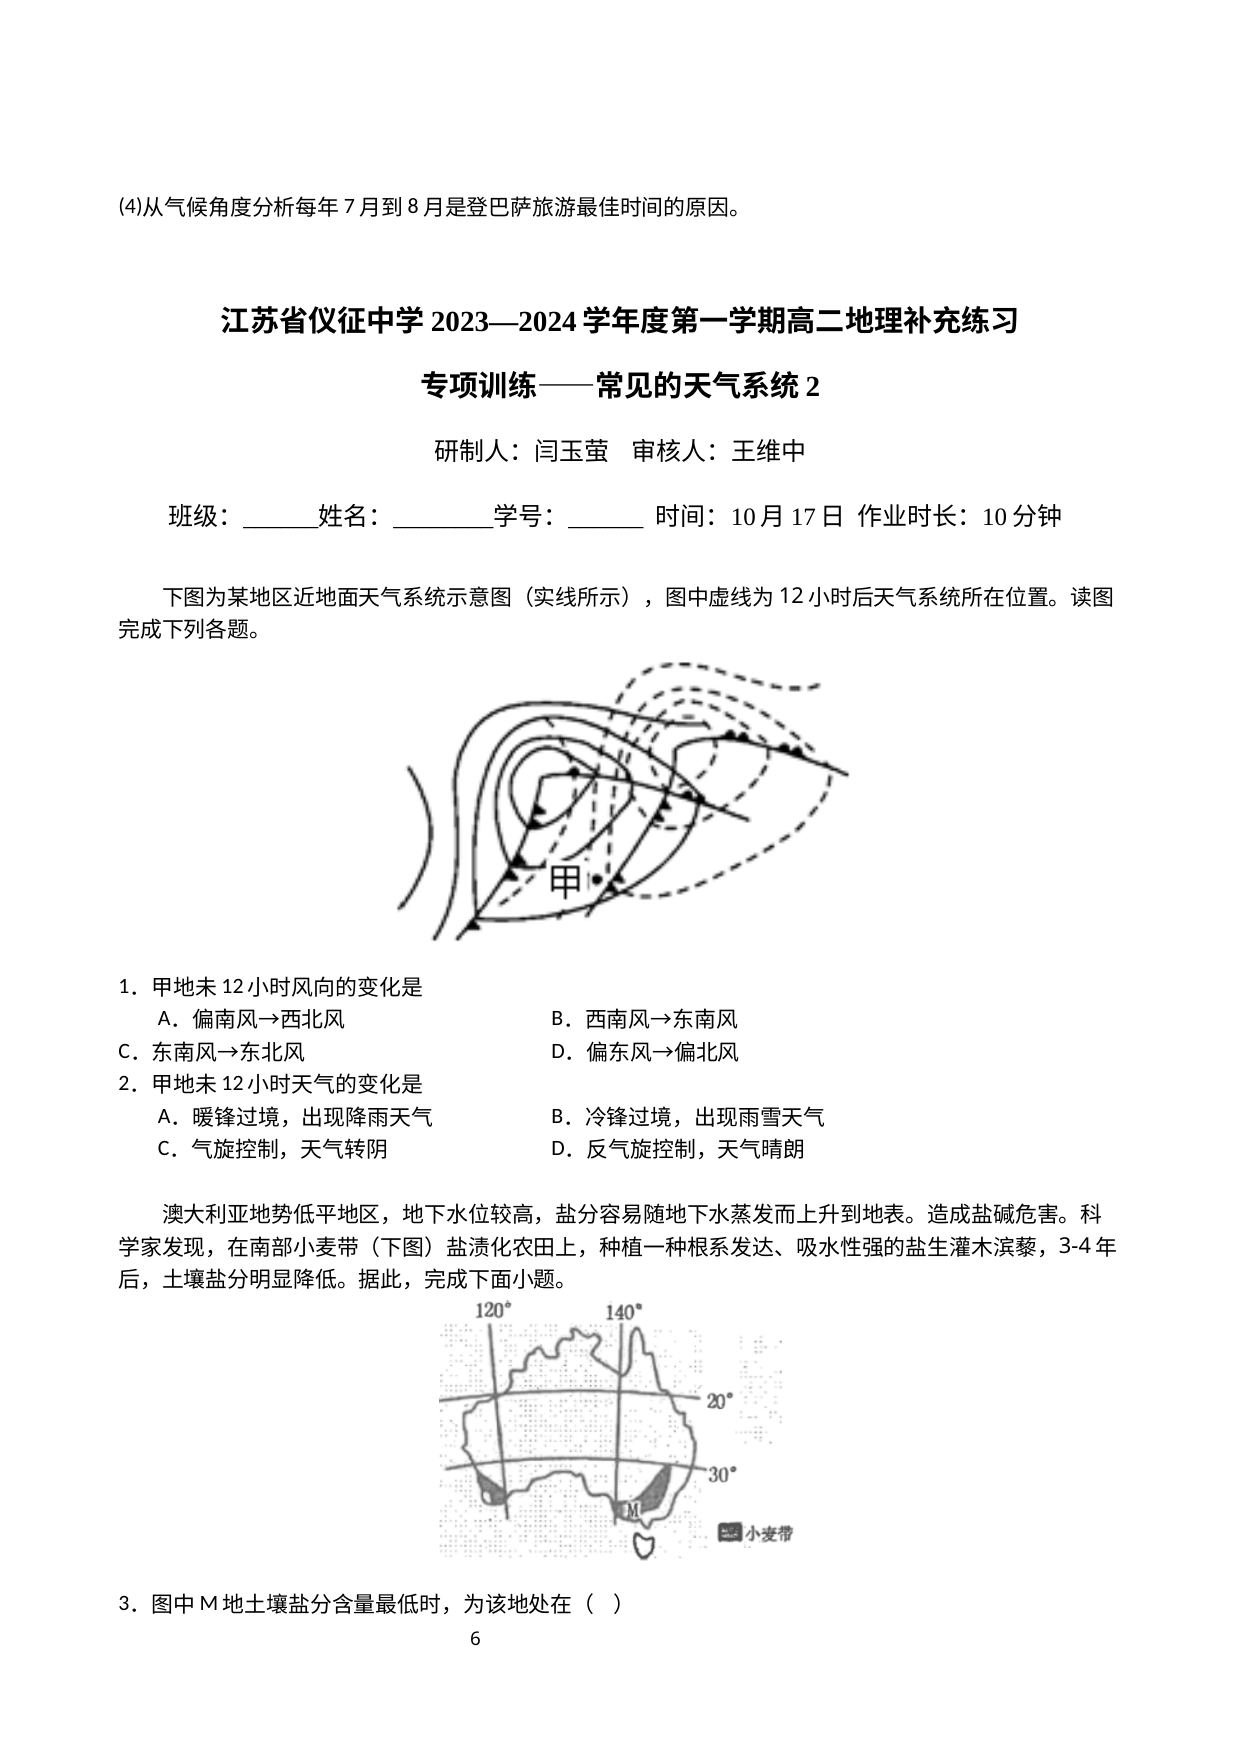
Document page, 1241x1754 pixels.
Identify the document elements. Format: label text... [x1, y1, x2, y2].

text 班级：______姓名：________学号：______ 时间：10月17日 作业时长：10分钟 [118, 482, 1122, 547]
picture [439, 1294, 802, 1567]
text 2．甲地未12小时天气的变化是 [118, 1067, 1122, 1099]
text C．气旋控制，天气转阴 D．反气旋控制，天气晴朗 [158, 1132, 1122, 1164]
text A．偏南风→西北风 B．西南风→东南风 [158, 1002, 1122, 1034]
text A．暖锋过境，出现降雨天气 B．冷锋过境，出现雨雪天气 [158, 1099, 1122, 1132]
text C．东南风→东北风 D．偏东风→偏北风 [118, 1034, 1122, 1067]
text 研制人：闫玉萤 审核人：王维中 [118, 417, 1122, 482]
text 1．甲地未12小时风向的变化是 [118, 969, 1122, 1002]
text 江苏省仪征中学2023—2024学年度第一学期高二地理补充练习 [118, 287, 1122, 352]
text 下图为某地区近地面天气系统示意图（实线所示），图中虚线为12小时后天气系统所在位置。读图完成下列各题。 [118, 579, 1122, 644]
text (4)从气候角度分析每年7月到8月是登巴萨旅游最佳时间的原因。 [118, 189, 1122, 222]
text 3．图中M地土壤盐分含量最低时，为该地处在（ ） [118, 1587, 1122, 1619]
picture [383, 644, 857, 954]
text 专项训练——常见的天气系统2 [118, 352, 1122, 417]
text 澳大利亚地势低平地区，地下水位较高，盐分容易随地下水蒸发而上升到地表。造成盐碱危害。科学家发现，在南部小麦带（下图）盐渍化农田上，种植一种根系发达、吸水性强的盐生灌木滨藜，3-4年后，土壤盐分明显降低。据此，完成下面小题。 [118, 1197, 1122, 1294]
